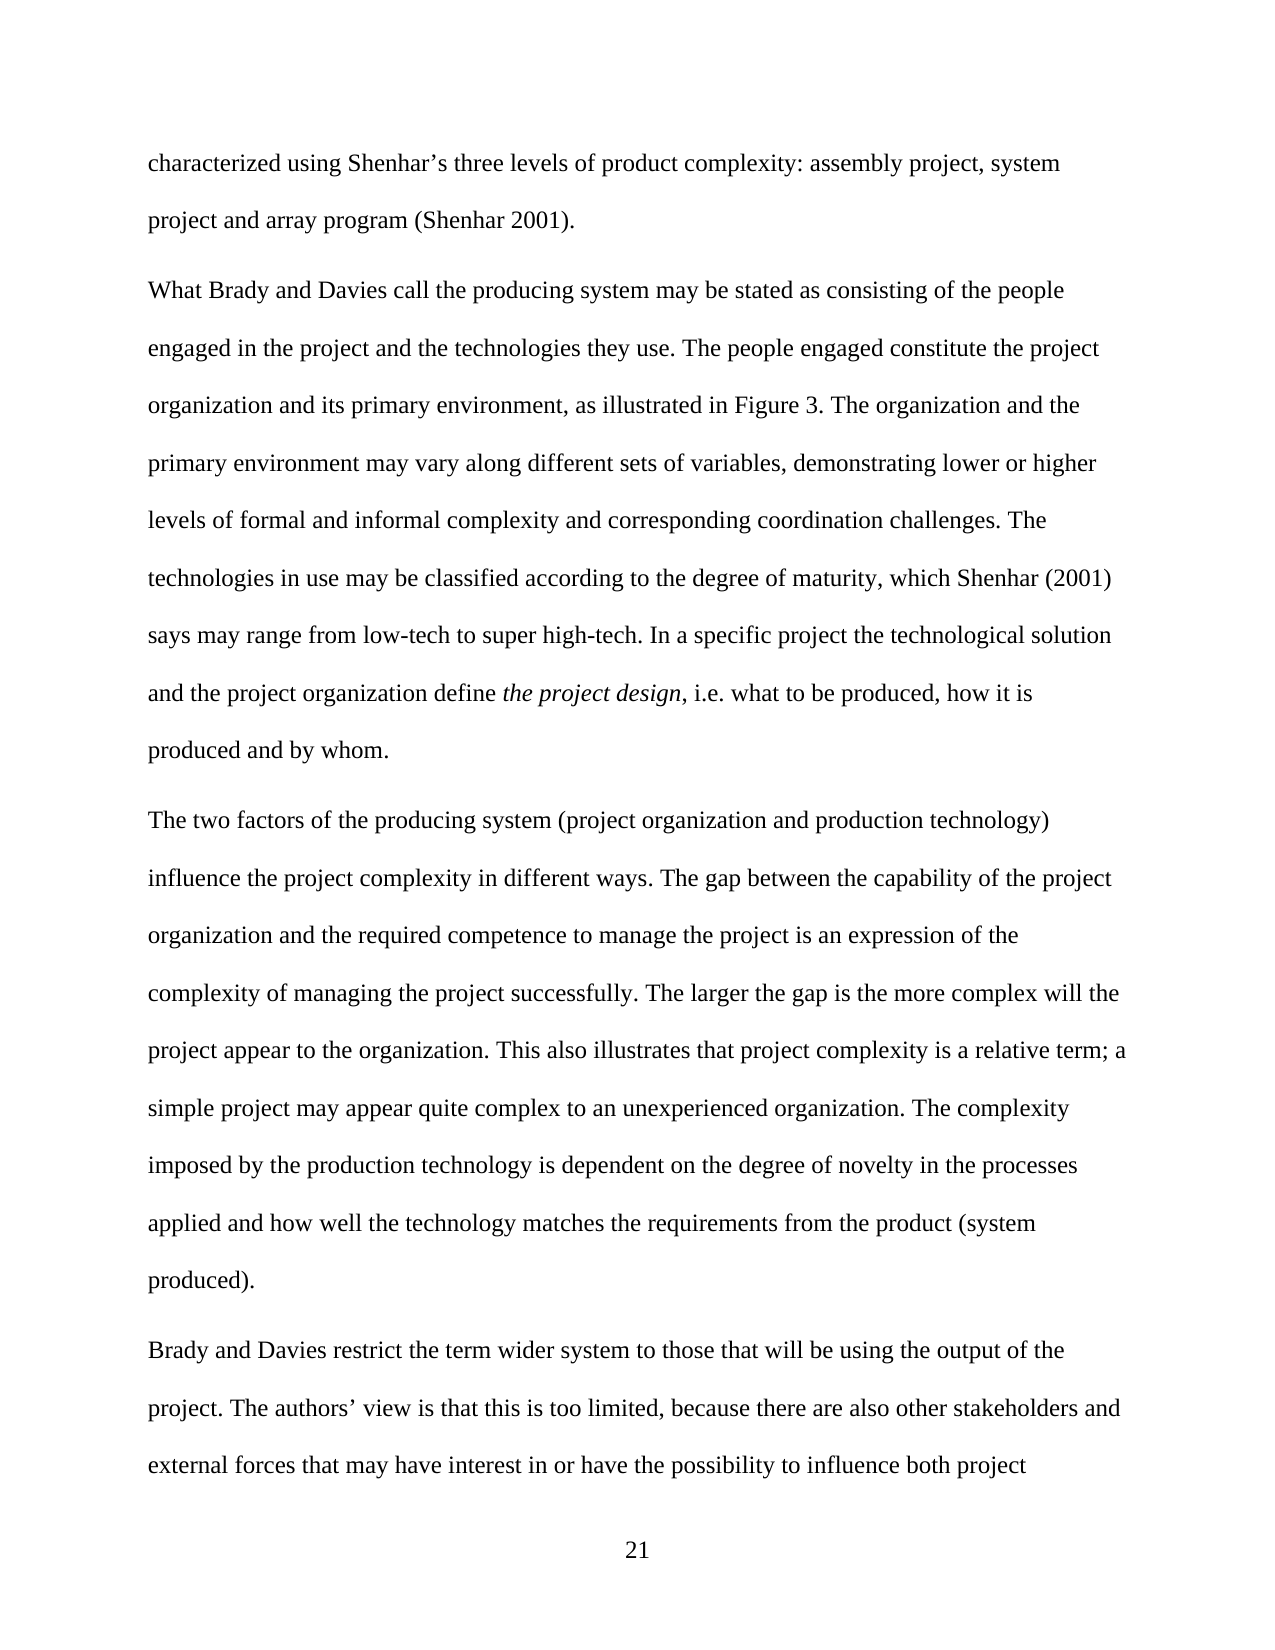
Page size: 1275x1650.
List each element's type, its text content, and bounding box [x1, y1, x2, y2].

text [148, 1335, 1127, 1479]
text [148, 148, 1127, 234]
text What Brady and Davies call the producing system may be stated as consisting of the people engaged in the project and the technologies they use. The people engaged constitute the project organization and its primary environment, as illustrated in Figure 3. The organization and the primary environment may vary along different sets of variables, demonstrating lower or higher levels of formal and informal complexity and corresponding coordination challenges. The technologies in use may be classified according to the degree of maturity, which Shenhar (2001) says may range from low-tech to super high-tech. In a specific project the technological solution and the project organization define the project design, i.e. what to be produced, how it is produced and by whom. [148, 275, 1127, 764]
text The two factors of the producing system (project organization and production technology) influence the project complexity in different ways. The gap between the capability of the project organization and the required competence to manage the project is an expression of the complexity of managing the project successfully. The larger the gap is the more complex will the project appear to the organization. This also illustrates that project complexity is a relative term; a simple project may appear quite complex to an unexperienced organization. The complexity imposed by the production technology is dependent on the degree of novelty in the processes applied and how well the technology matches the requirements from the product (system produced). [148, 805, 1127, 1294]
